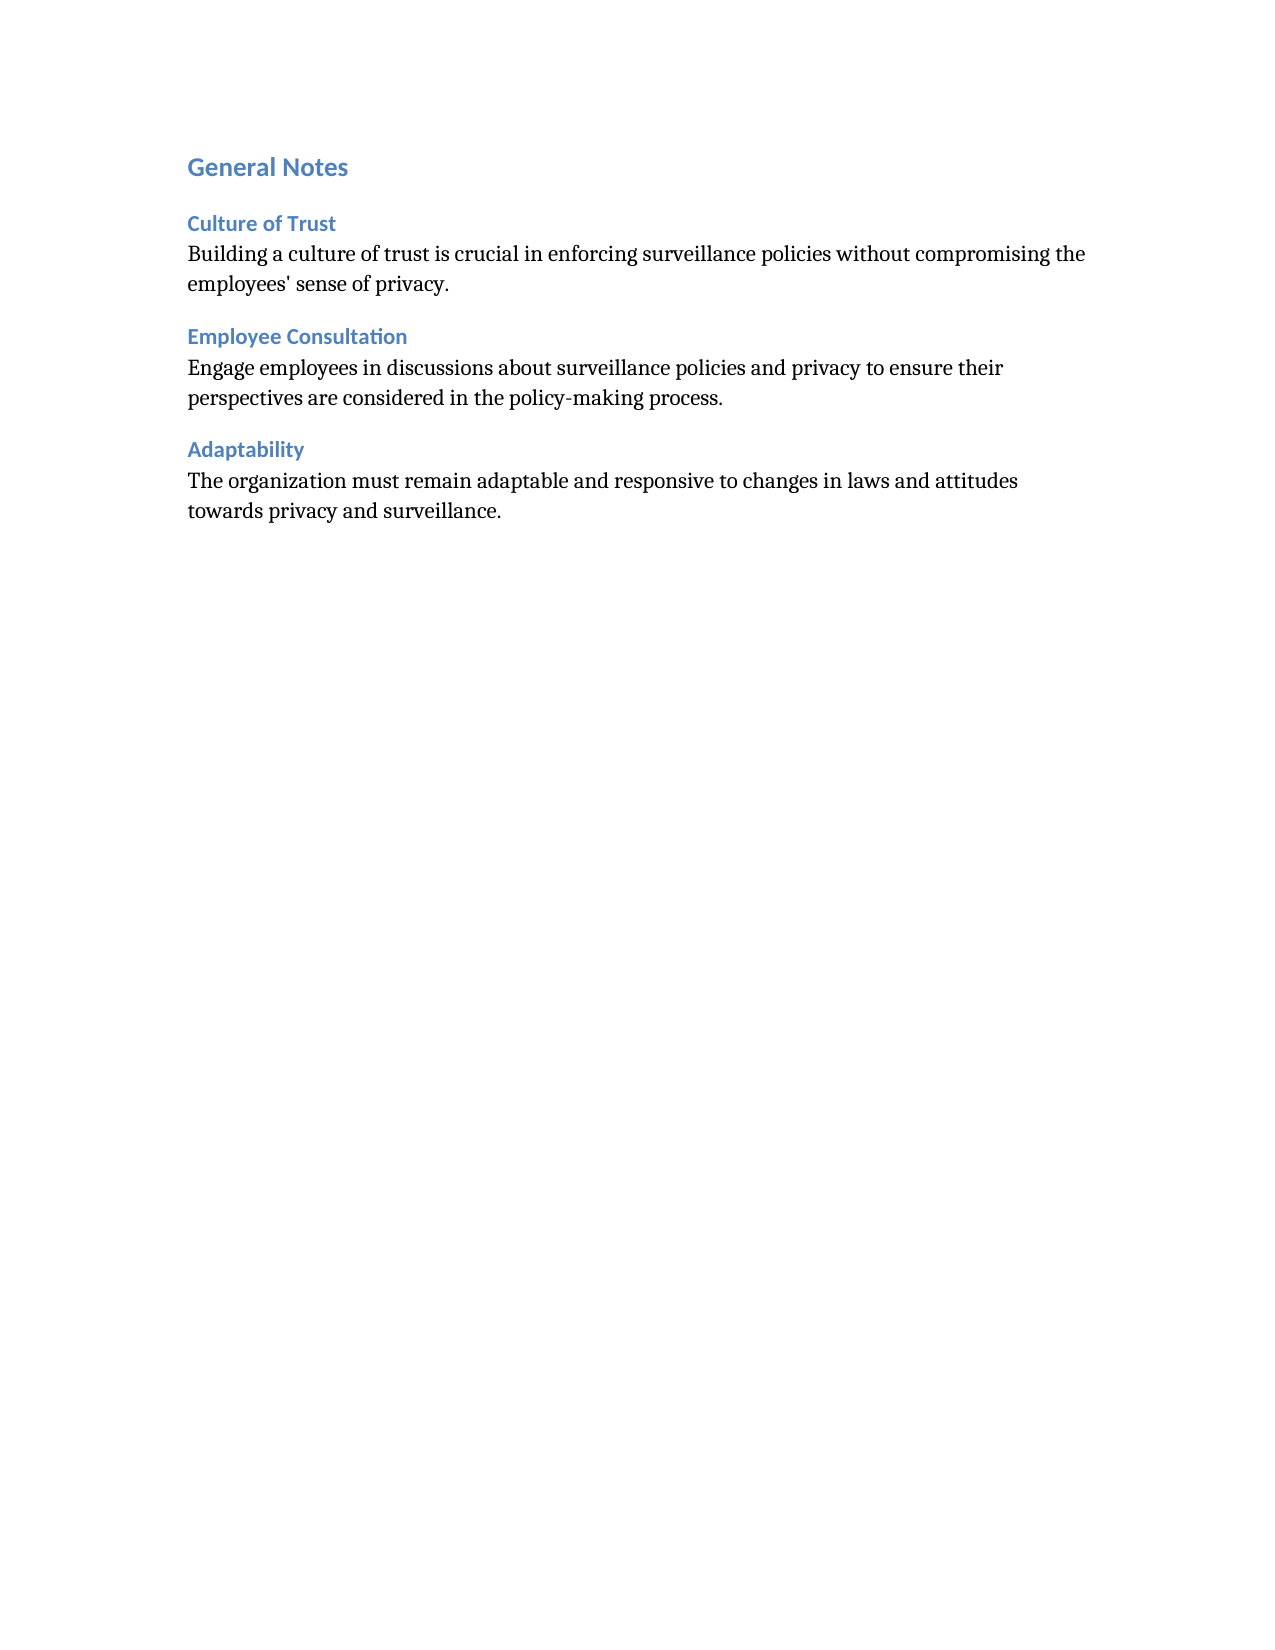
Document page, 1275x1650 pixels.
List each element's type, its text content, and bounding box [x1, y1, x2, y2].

subtitle Culture of Trust [187, 209, 1087, 237]
subtitle Adaptability [187, 436, 1087, 464]
text Engage employees in discussions about surveillance policies and privacy to ensure their perspectives are considered in the policy-making process. [187, 354, 1087, 411]
text Building a culture of trust is crucial in enforcing surveillance policies without compromising the employees' sense of privacy. [187, 241, 1087, 297]
text The organization must remain adaptable and responsive to changes in laws and attitudes towards privacy and surveillance. [187, 468, 1087, 524]
subtitle Employee Consultation [187, 322, 1087, 350]
subtitle General Notes [187, 150, 1087, 183]
